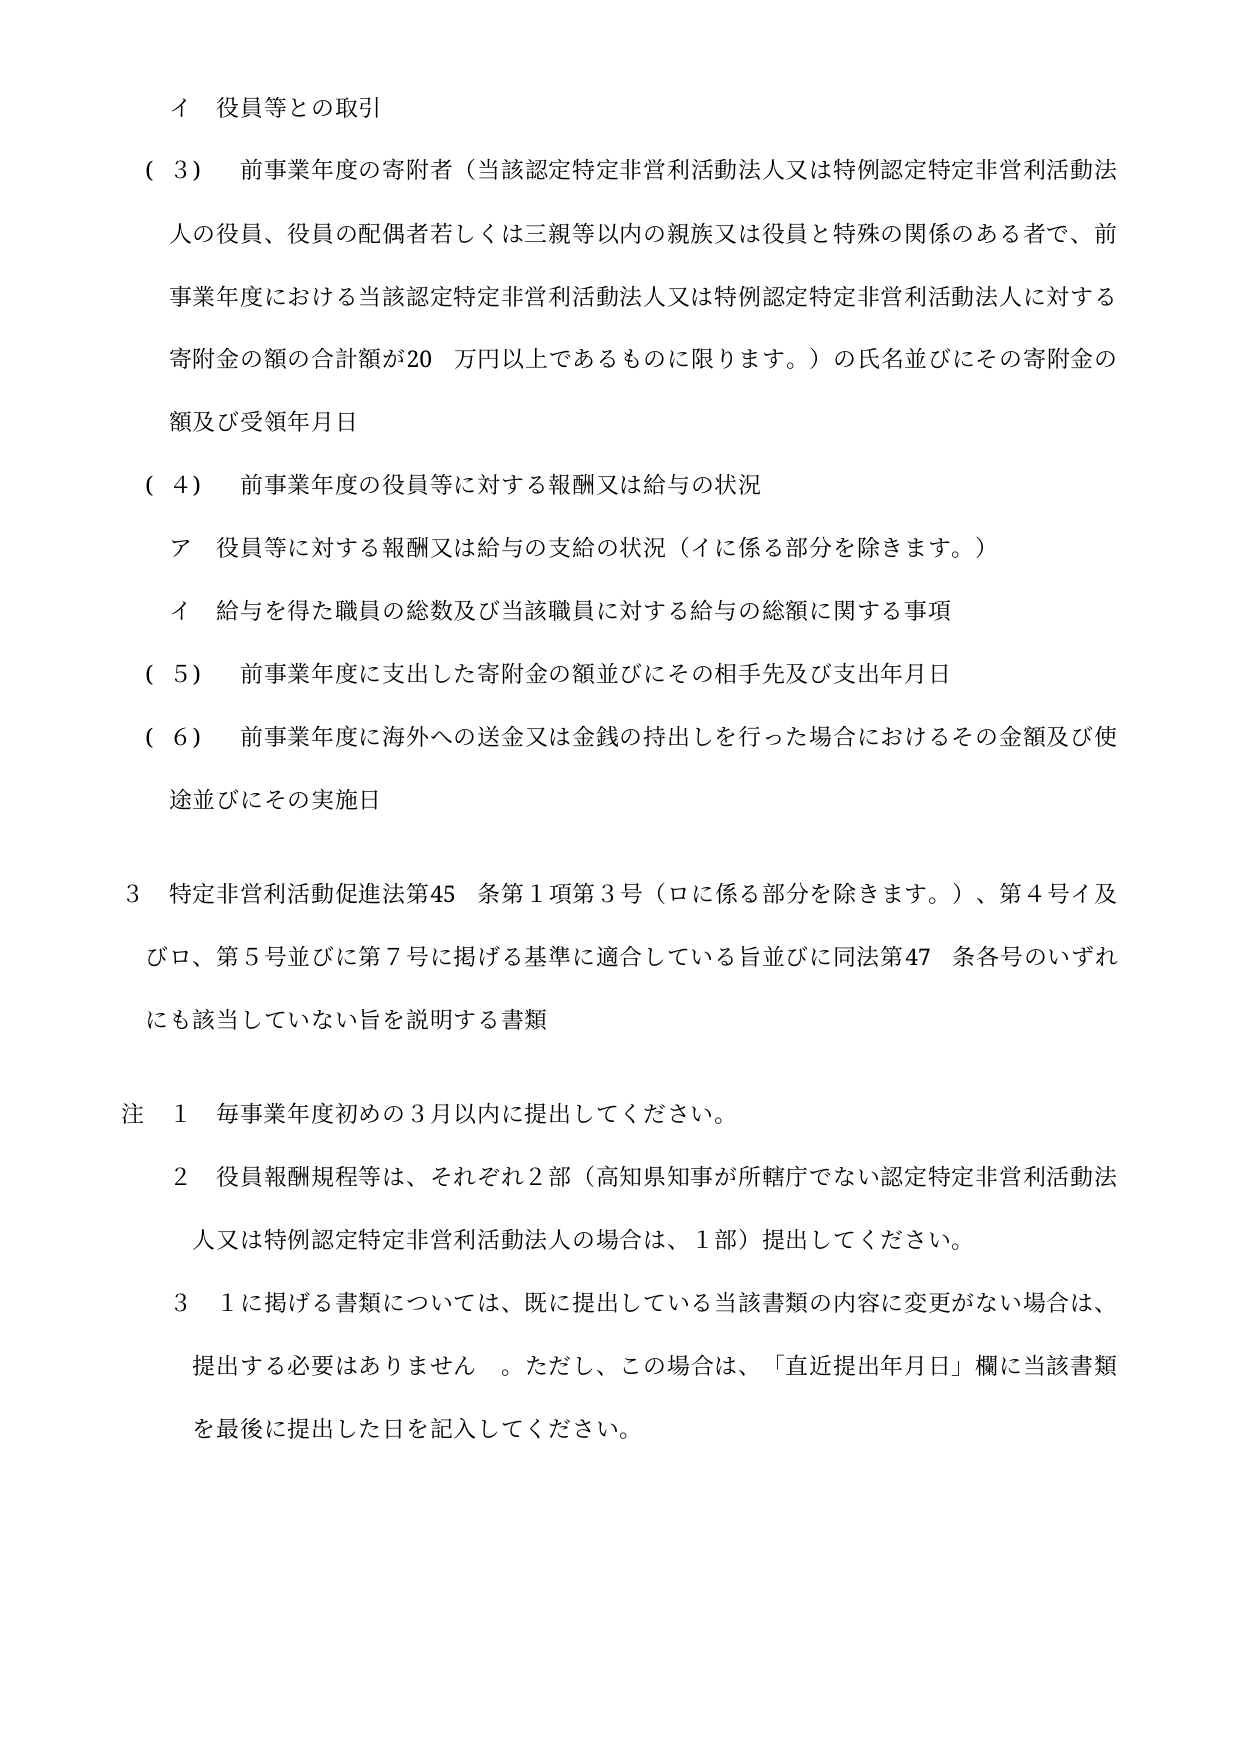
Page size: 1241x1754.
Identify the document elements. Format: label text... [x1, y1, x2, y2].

text ３ １に掲げる書類については、既に提出している当該書類の内容に変更がない場合は、提出する必要はありません。ただし、この場合は、「直近提出年月日」欄に当該書類を最後に提出した日を記入してください。 [169, 1270, 1119, 1459]
text イ 役員等との取引 [121, 75, 1119, 138]
text (３) 前事業年度の寄附者（当該認定特定非営利活動法人又は特例認定特定非営利活動法人の役員、役員の配偶者若しくは三親等以内の親族又は役員と特殊の関係のある者で、前事業年度における当該認定特定非営利活動法人又は特例認定特定非営利活動法人に対する寄附金の額の合計額が20万円以上であるものに限ります。）の氏名並びにその寄附金の額及び受領年月日 [145, 138, 1119, 452]
text ３ 特定非営利活動促進法第45条第１項第３号（ロに係る部分を除きます。）、第４号イ及びロ、第５号並びに第７号に掲げる基準に適合している旨並びに同法第47条各号のいずれにも該当していない旨を説明する書類 [121, 861, 1119, 1050]
text (４) 前事業年度の役員等に対する報酬又は給与の状況 [121, 452, 1119, 515]
text ２ 役員報酬規程等は、それぞれ２部（高知県知事が所轄庁でない認定特定非営利活動法人又は特例認定特定非営利活動法人の場合は、１部）提出してください。 [169, 1144, 1119, 1270]
text ア 役員等に対する報酬又は給与の支給の状況（イに係る部分を除きます。） [121, 515, 1119, 578]
text イ 給与を得た職員の総数及び当該職員に対する給与の総額に関する事項 [121, 578, 1119, 641]
text (５) 前事業年度に支出した寄附金の額並びにその相手先及び支出年月日 [121, 641, 1119, 704]
text 注 １ 毎事業年度初めの３月以内に提出してください。 [121, 1081, 1119, 1144]
text (６) 前事業年度に海外への送金又は金銭の持出しを行った場合におけるその金額及び使途並びにその実施日 [145, 704, 1119, 830]
